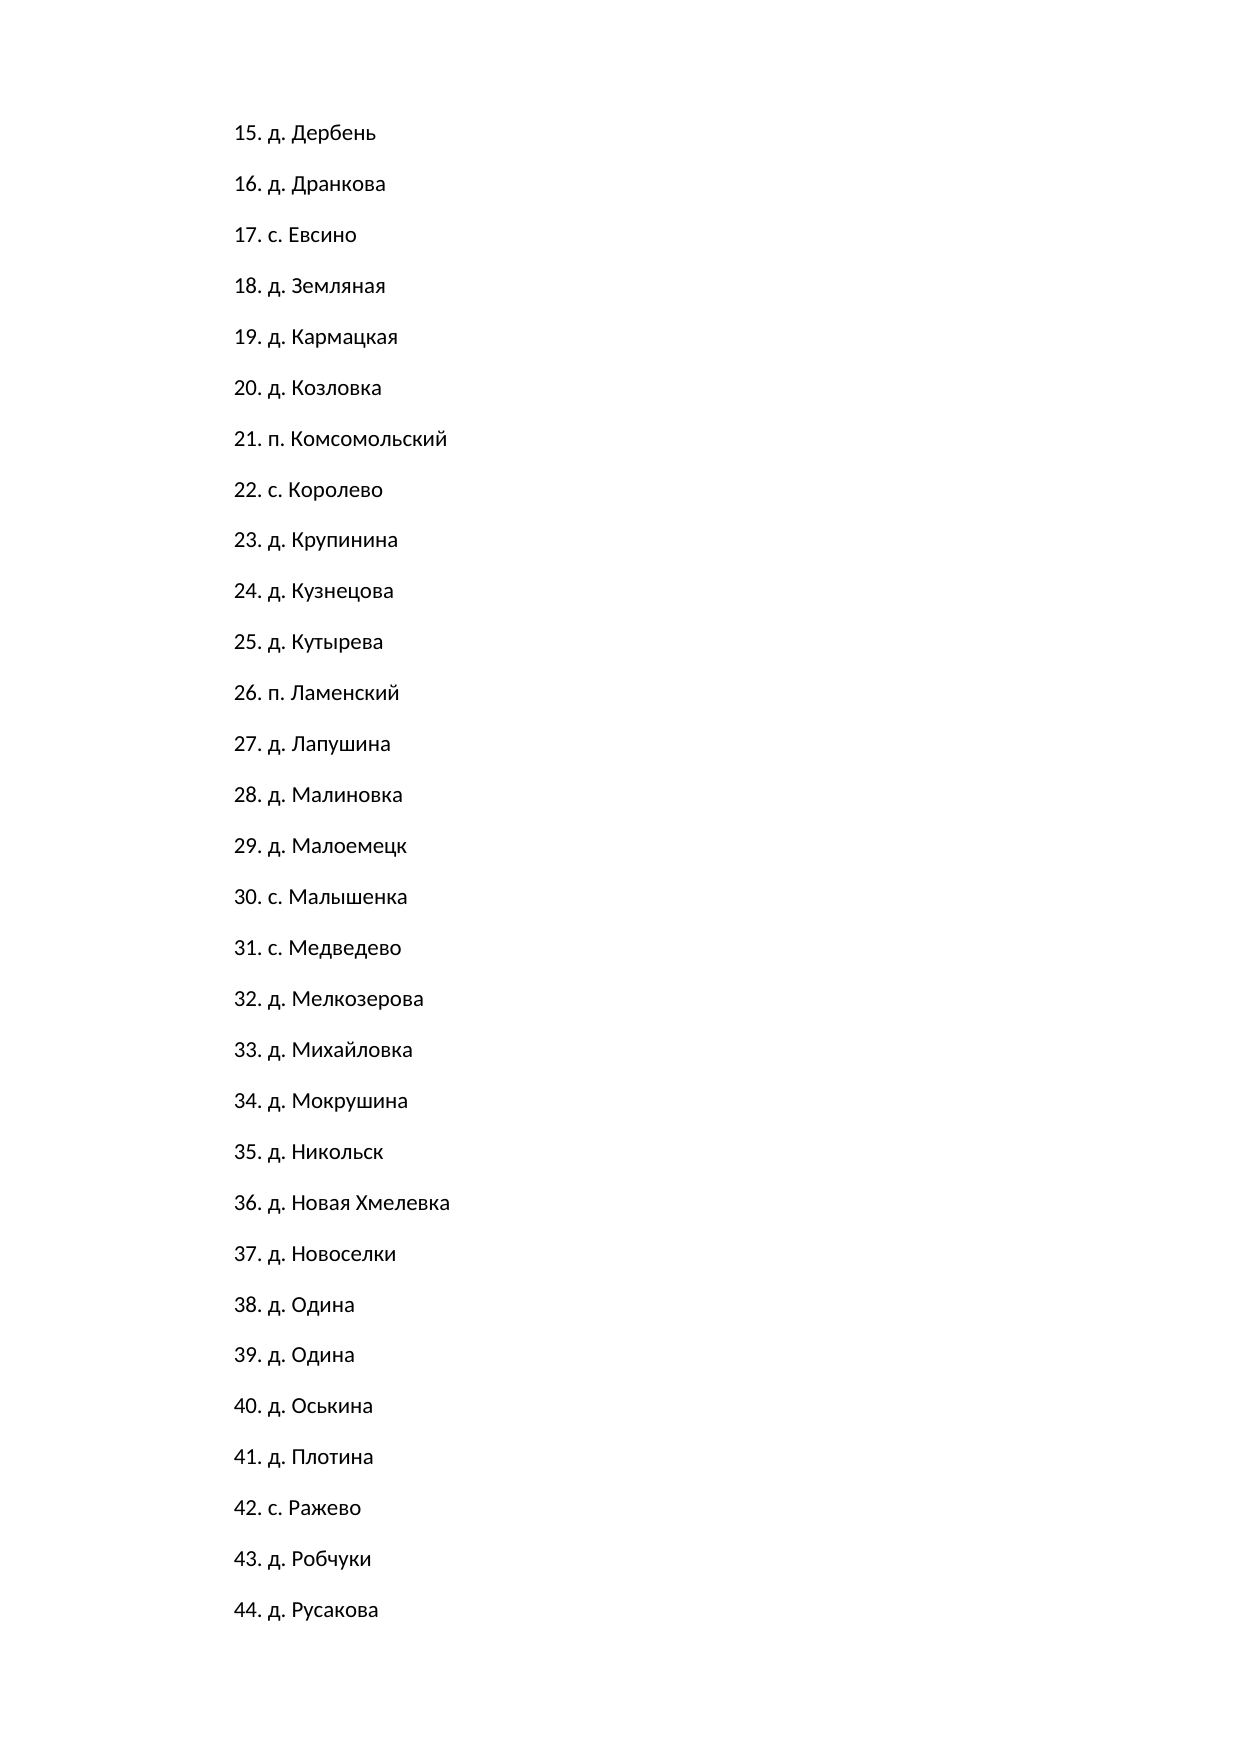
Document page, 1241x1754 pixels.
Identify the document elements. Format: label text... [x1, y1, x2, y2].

text 17. с. Евсино [177, 220, 1152, 248]
text 25. д. Кутырева [177, 627, 1152, 656]
text 26. п. Ламенский [177, 678, 1152, 706]
text 21. п. Комсомольский [177, 424, 1152, 452]
text 33. д. Михайловка [177, 1035, 1152, 1063]
text 44. д. Русакова [177, 1595, 1152, 1623]
text 38. д. Одина [177, 1290, 1152, 1318]
text 28. д. Малиновка [177, 780, 1152, 808]
text 41. д. Плотина [177, 1442, 1152, 1471]
text 20. д. Козловка [177, 373, 1152, 401]
text 27. д. Лапушина [177, 729, 1152, 757]
text 35. д. Никольск [177, 1137, 1152, 1165]
text 22. с. Королево [177, 475, 1152, 503]
text 37. д. Новоселки [177, 1239, 1152, 1267]
text 19. д. Кармацкая [177, 322, 1152, 350]
text 36. д. Новая Хмелевка [177, 1188, 1152, 1216]
text 43. д. Робчуки [177, 1544, 1152, 1572]
text 39. д. Одина [177, 1341, 1152, 1369]
text 42. с. Ражево [177, 1493, 1152, 1521]
text 16. д. Дранкова [177, 169, 1152, 197]
text 24. д. Кузнецова [177, 577, 1152, 604]
text 18. д. Земляная [177, 271, 1152, 299]
text 15. д. Дербень [177, 118, 1152, 146]
text 34. д. Мокрушина [177, 1086, 1152, 1114]
text 31. с. Медведево [177, 933, 1152, 961]
text 30. с. Малышенка [177, 882, 1152, 910]
text 29. д. Малоемецк [177, 831, 1152, 859]
text 40. д. Оськина [177, 1392, 1152, 1419]
text 23. д. Крупинина [177, 526, 1152, 554]
text 32. д. Мелкозерова [177, 984, 1152, 1012]
